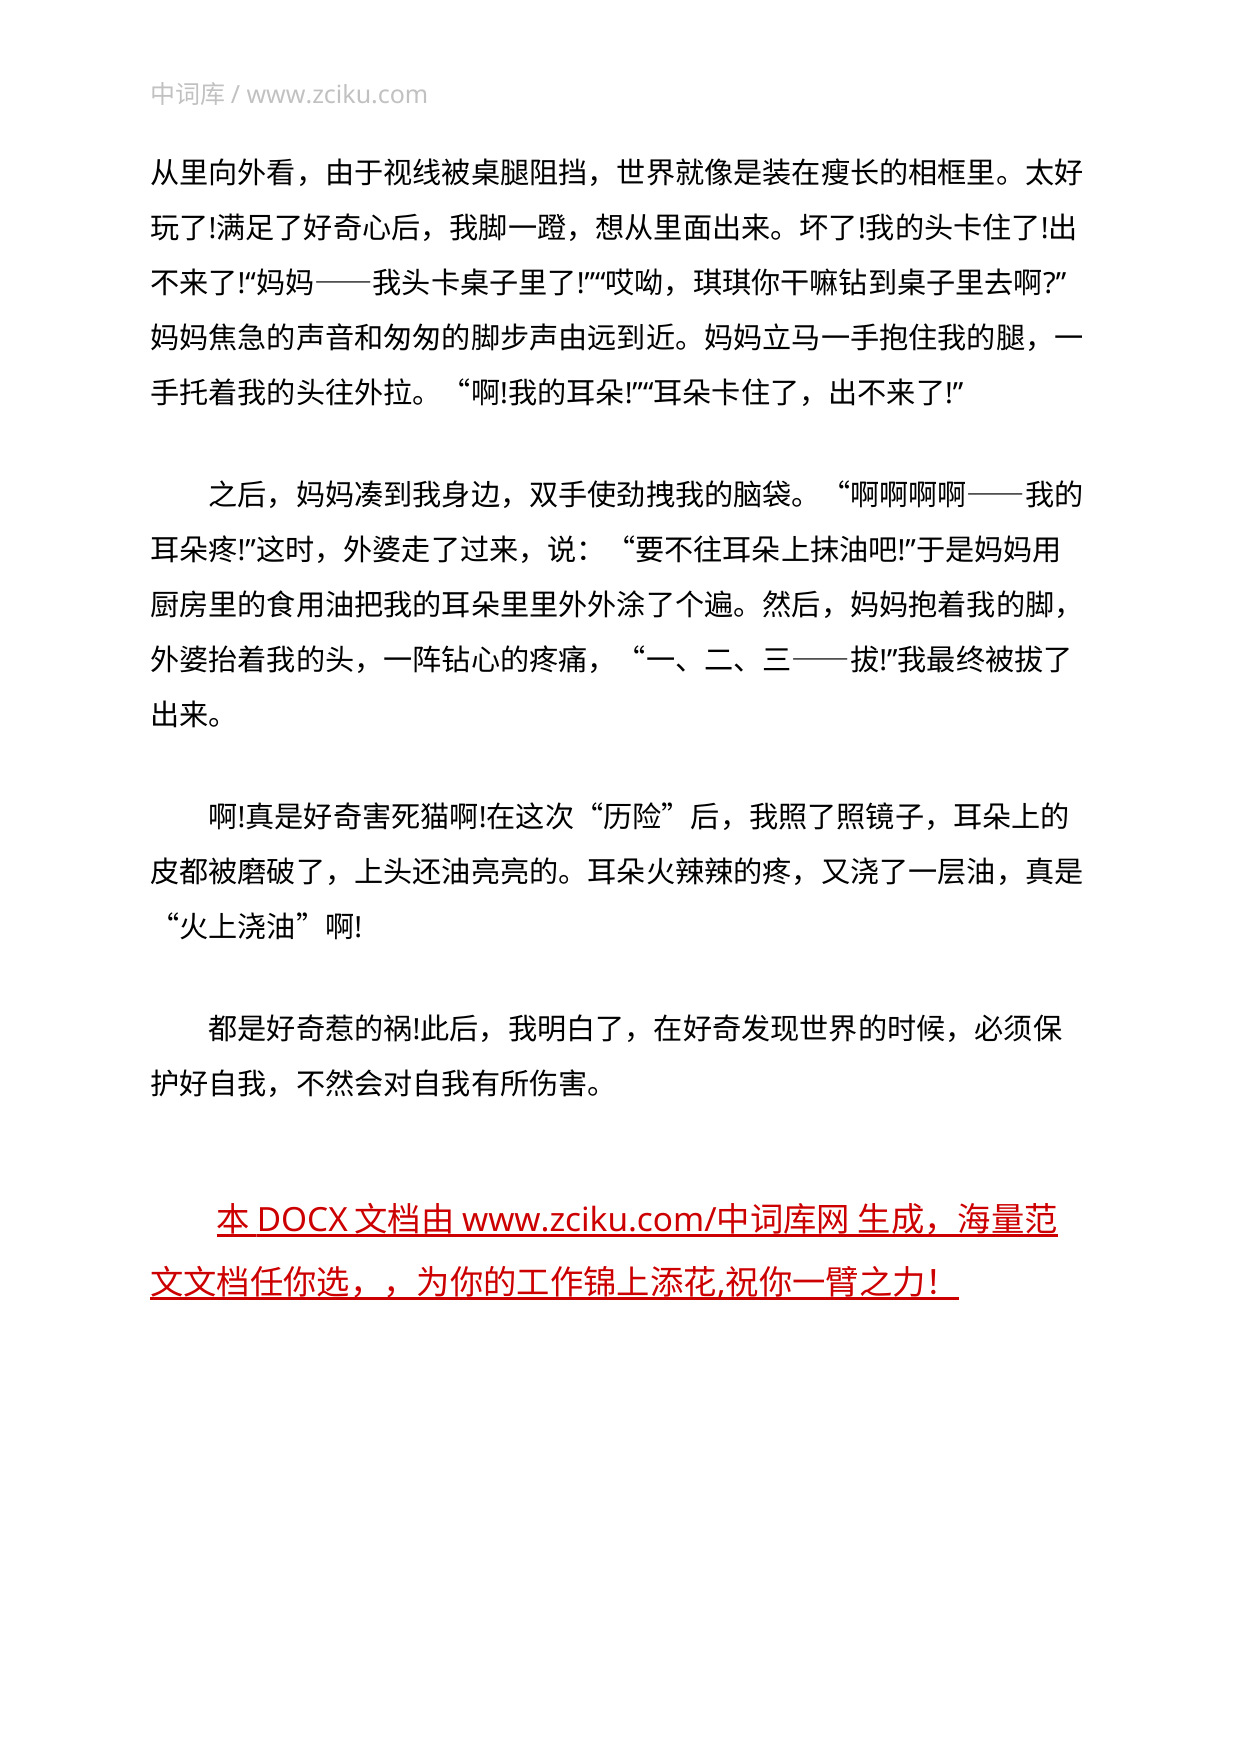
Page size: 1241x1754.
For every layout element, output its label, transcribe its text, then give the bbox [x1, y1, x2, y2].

text 啊!真是好奇害死猫啊!在这次“历险”后，我照了照镜子，耳朵上的皮都被磨破了，上头还油亮亮的。耳朵火辣辣的疼，又浇了一层油，真是“火上浇油”啊! [150, 793, 1090, 946]
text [150, 150, 1090, 412]
text 之后，妈妈凑到我身边，双手使劲拽我的脑袋。“啊啊啊啊——我的耳朵疼!”这时，外婆走了过来，说：“要不往耳朵上抹油吧!”于是妈妈用厨房里的食用油把我的耳朵里里外外涂了个遍。然后，妈妈抱着我的脚，外婆抬着我的头，一阵钻心的疼痛，“一、二、三——拔!”我最终被拔了出来。 [150, 472, 1090, 734]
text 本DOCX文档由 www.zciku.com/中词库网 生成，海量范文文档任你选，，为你的工作锦上添花,祝你一臂之力！ [150, 1193, 1090, 1304]
text 都是好奇惹的祸!此后，我明白了，在好奇发现世界的时候，必须保护好自我，不然会对自我有所伤害。 [150, 1005, 1090, 1102]
